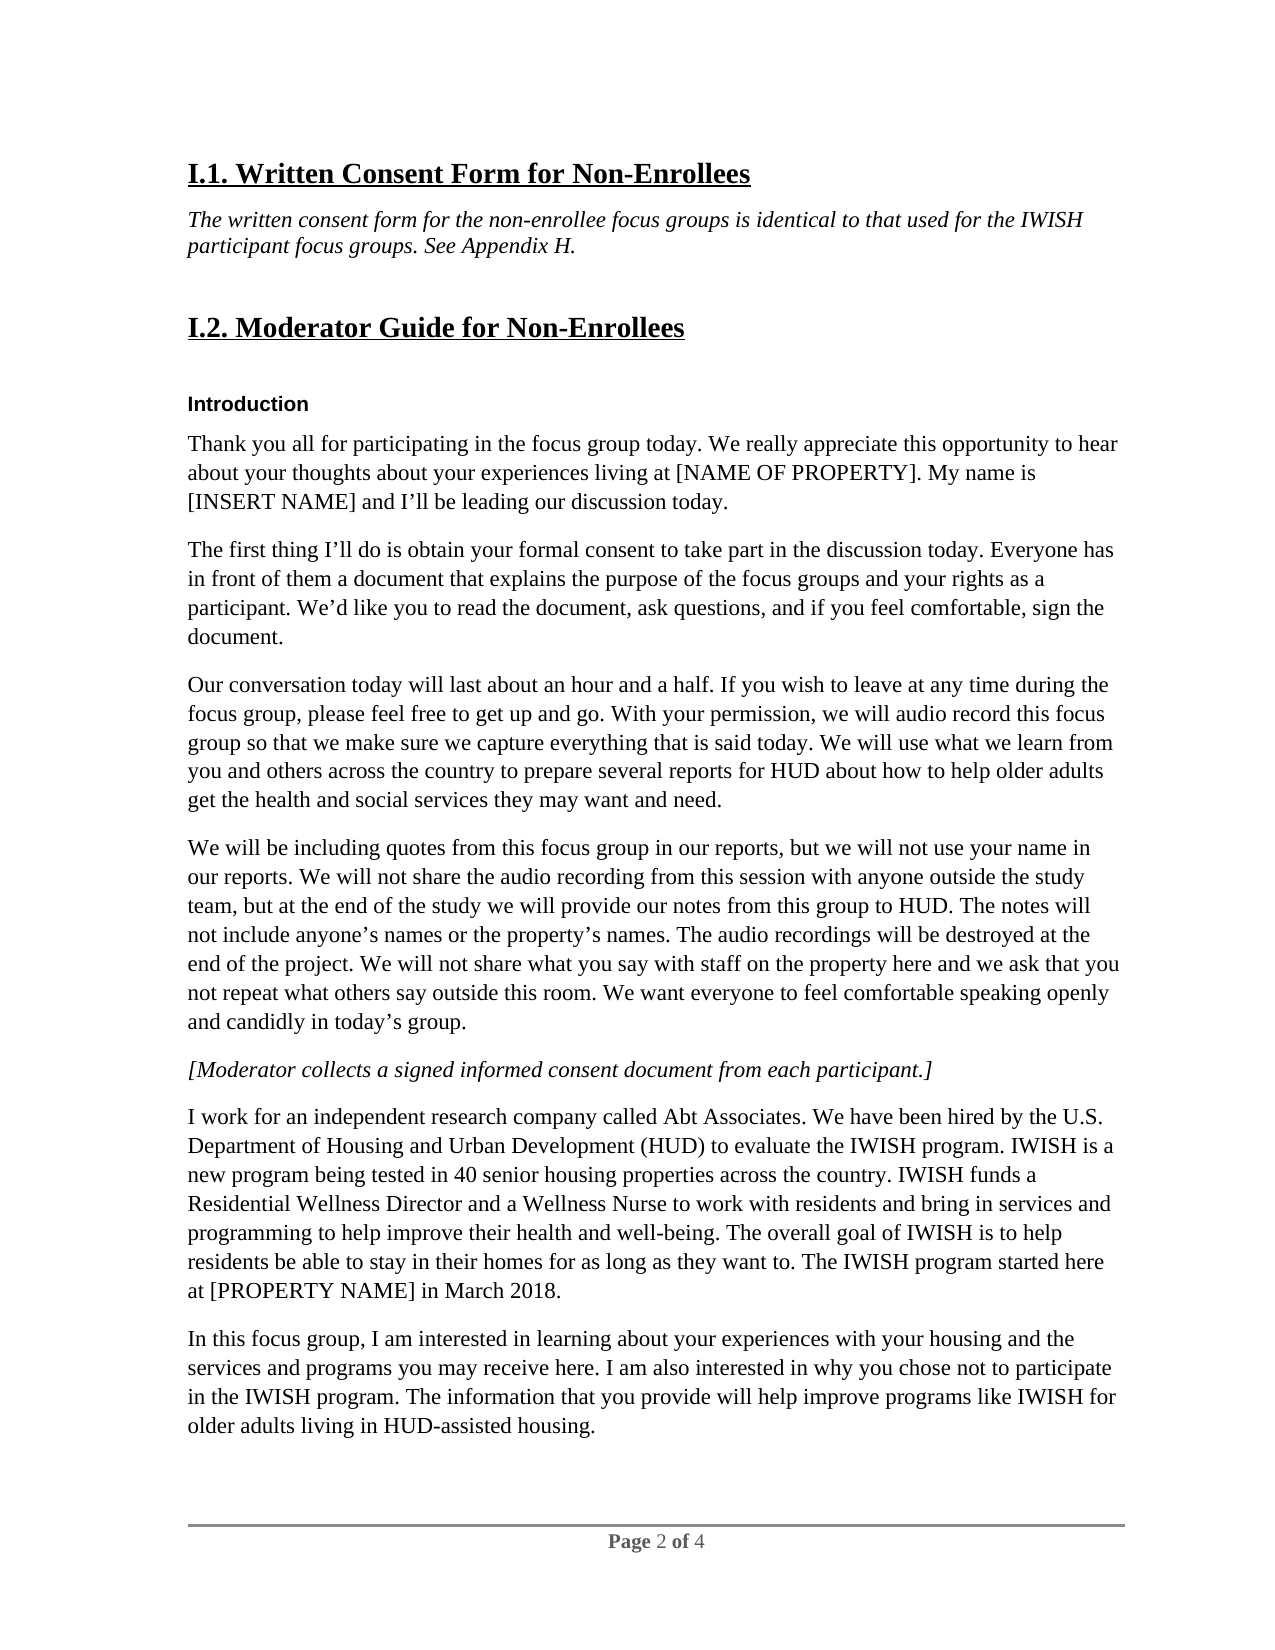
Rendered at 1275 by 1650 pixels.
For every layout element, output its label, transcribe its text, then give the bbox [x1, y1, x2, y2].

subtitle I.2. Moderator Guide for Non-Enrollees [187, 310, 1125, 343]
text I work for an independent research company called Abt Associates. We have been hired by the U.S. Department of Housing and Urban Development (HUD) to evaluate the IWISH program. IWISH is a new program being tested in 40 senior housing properties across the country. IWISH funds a Residential Wellness Director and a Wellness Nurse to work with residents and bring in services and programming to help improve their health and well-being. The overall goal of IWISH is to help residents be able to stay in their homes for as long as they want to. The IWISH program started here at [PROPERTY NAME] in March 2018. [187, 1103, 1125, 1303]
subtitle I.1. Written Consent Form for Non-Enrollees [187, 156, 1125, 190]
text The written consent form for the non-enrollee focus groups is identical to that used for the IWISH participant focus groups. See Appendix H. [187, 206, 1125, 258]
text The first thing I’ll do is obtain your formal consent to take part in the discussion today. Everyone has in front of them a document that explains the purpose of the focus groups and your rights as a participant. We’d like you to read the document, ask questions, and if you feel comfortable, sign the document. [187, 536, 1125, 649]
text We will be including quotes from this focus group in our reports, but we will not use your name in our reports. We will not share the audio recording from this session with anyone outside the study team, but at the end of the study we will provide our notes from this group to HUD. The notes will not include anyone’s names or the property’s names. The audio recordings will be destroyed at the end of the project. We will not share what you say with staff on the property here and we ask that you not repeat what others say outside this room. We want everyone to feel comfortable speaking openly and candidly in today’s group. [187, 834, 1125, 1034]
subtitle Introduction [187, 392, 1125, 416]
text Our conversation today will last about an hour and a half. If you wish to leave at any time during the focus group, please feel free to get up and go. With your permission, we will audio record this focus group so that we make sure we capture everything that is said today. We will use what we learn from you and others across the country to prepare several reports for HUD about how to help older adults get the health and social services they may want and need. [187, 671, 1125, 813]
text [Moderator collects a signed informed consent document from each participant.] [187, 1056, 1125, 1082]
text In this focus group, I am interested in learning about your experiences with your housing and the services and programs you may receive here. I am also interested in why you chose not to participate in the IWISH program. The information that you provide will help improve programs like IWISH for older adults living in HUD-assisted housing. [187, 1325, 1125, 1438]
text Thank you all for participating in the focus group today. We really appreciate this opportunity to hear about your thoughts about your experiences living at [NAME OF PROPERTY]. My name is [INSERT NAME] and I’ll be leading our discussion today. [187, 431, 1125, 515]
